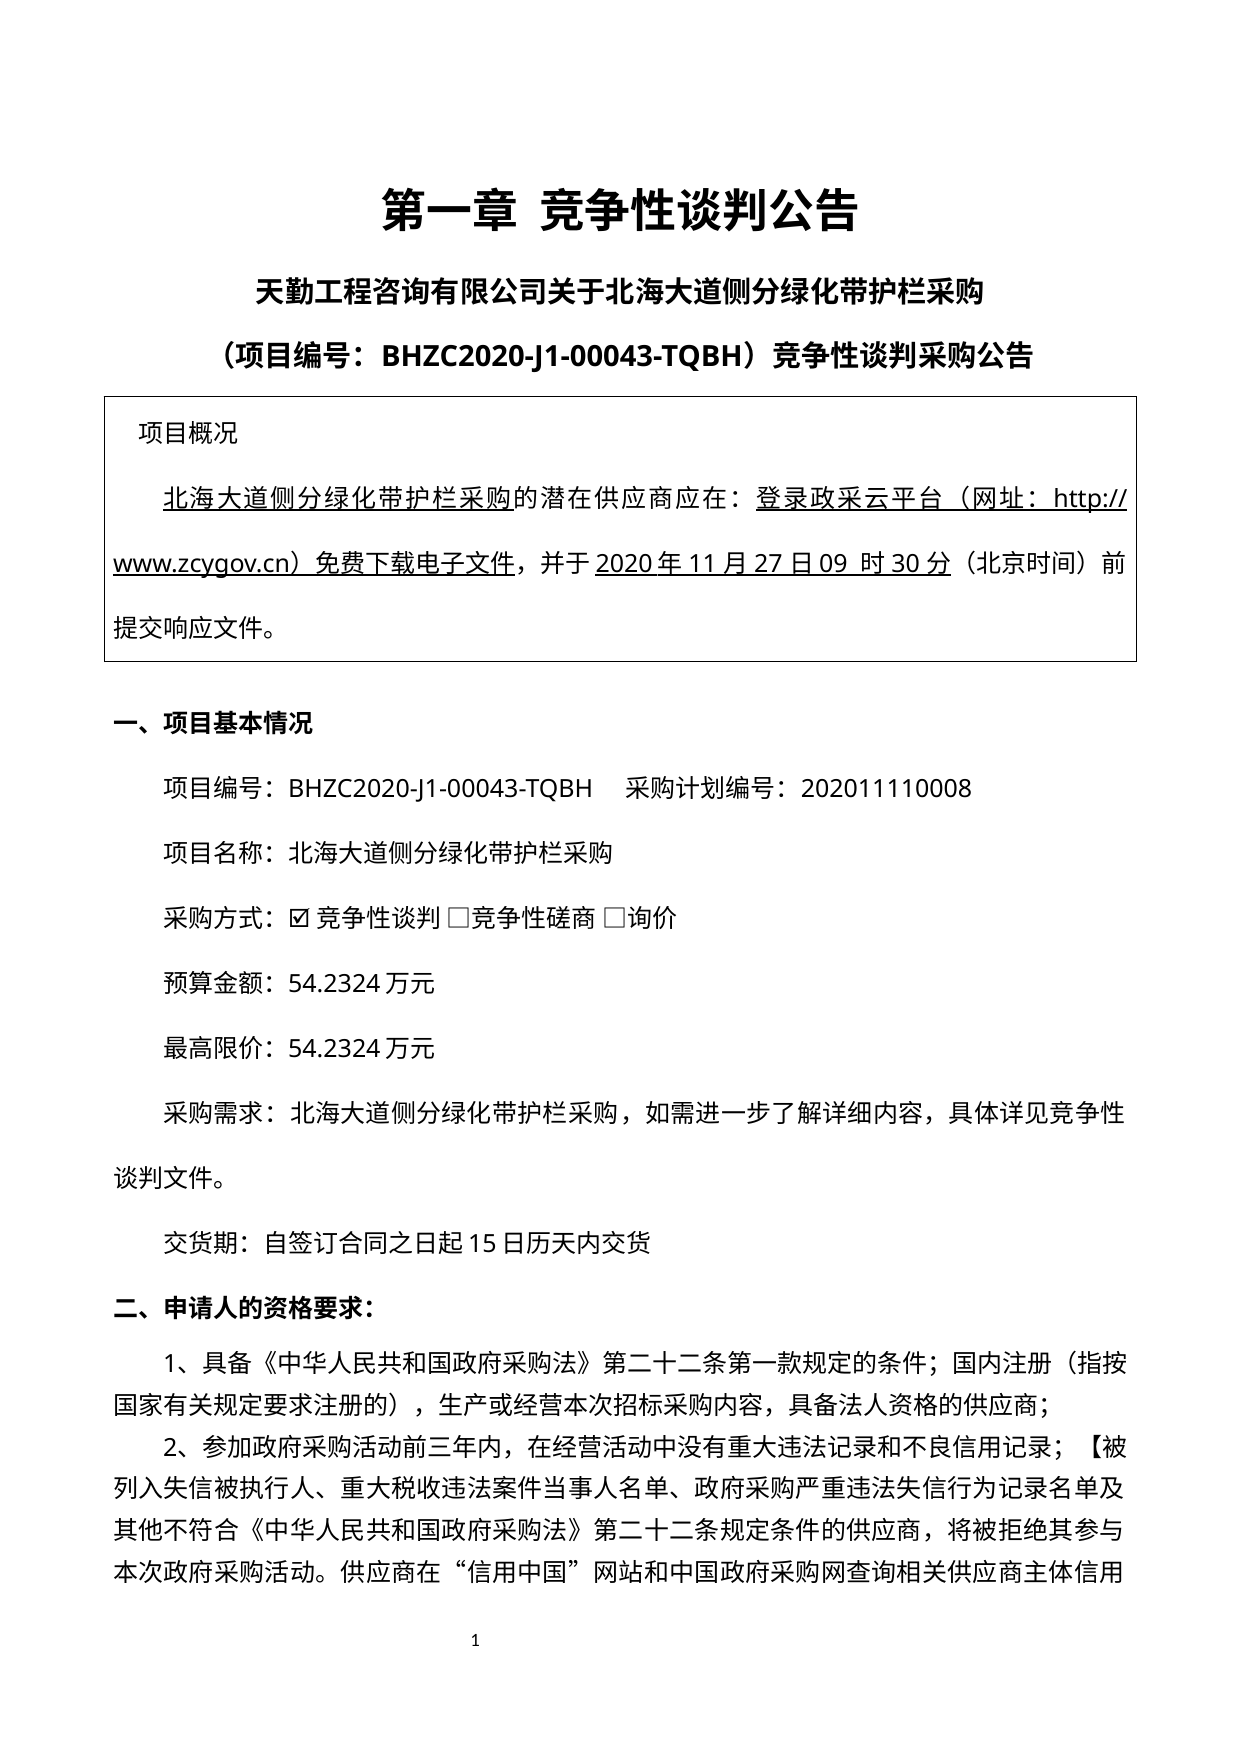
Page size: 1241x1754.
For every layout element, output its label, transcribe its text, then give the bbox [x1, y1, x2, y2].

text 项目编号：BHZC2020-J1-00043-TQBH 采购计划编号：202011110008 [113, 754, 1127, 819]
subtitle 一、项目基本情况 [113, 689, 1127, 754]
subtitle 二、申请人的资格要求： [113, 1274, 1127, 1339]
text 交货期：自签订合同之日起15日历天内交货 [113, 1209, 1127, 1274]
text 天勤工程咨询有限公司关于北海大道侧分绿化带护栏采购 [113, 269, 1127, 311]
text 北海大道侧分绿化带护栏采购的潜在供应商应在：登录政采云平台（网址：http://www.zcygov.cn）免费下载电子文件，并于2020年 11 月 27 日09 时 30 分（北京时间）前提交响应文件。 [105, 461, 1136, 661]
text 项目概况 [105, 397, 1136, 461]
text 最高限价：54.2324万元 [113, 1014, 1127, 1079]
text 1、具备《中华人民共和国政府采购法》第二十二条第一款规定的条件；国内注册（指按国家有关规定要求注册的），生产或经营本次招标采购内容，具备法人资格的供应商； [113, 1339, 1127, 1423]
text 采购需求：北海大道侧分绿化带护栏采购，如需进一步了解详细内容，具体详见竞争性谈判文件。 [113, 1079, 1127, 1209]
subtitle 第一章 竞争性谈判公告 [113, 159, 1127, 257]
text （项目编号：BHZC2020-J1-00043-TQBH）竞争性谈判采购公告 [113, 332, 1127, 375]
text 项目名称：北海大道侧分绿化带护栏采购 [113, 819, 1127, 884]
text 采购方式：竞争性谈判 □竞争性磋商 □询价 [113, 884, 1127, 949]
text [113, 1423, 1127, 1589]
text 预算金额：54.2324万元 [113, 949, 1127, 1014]
